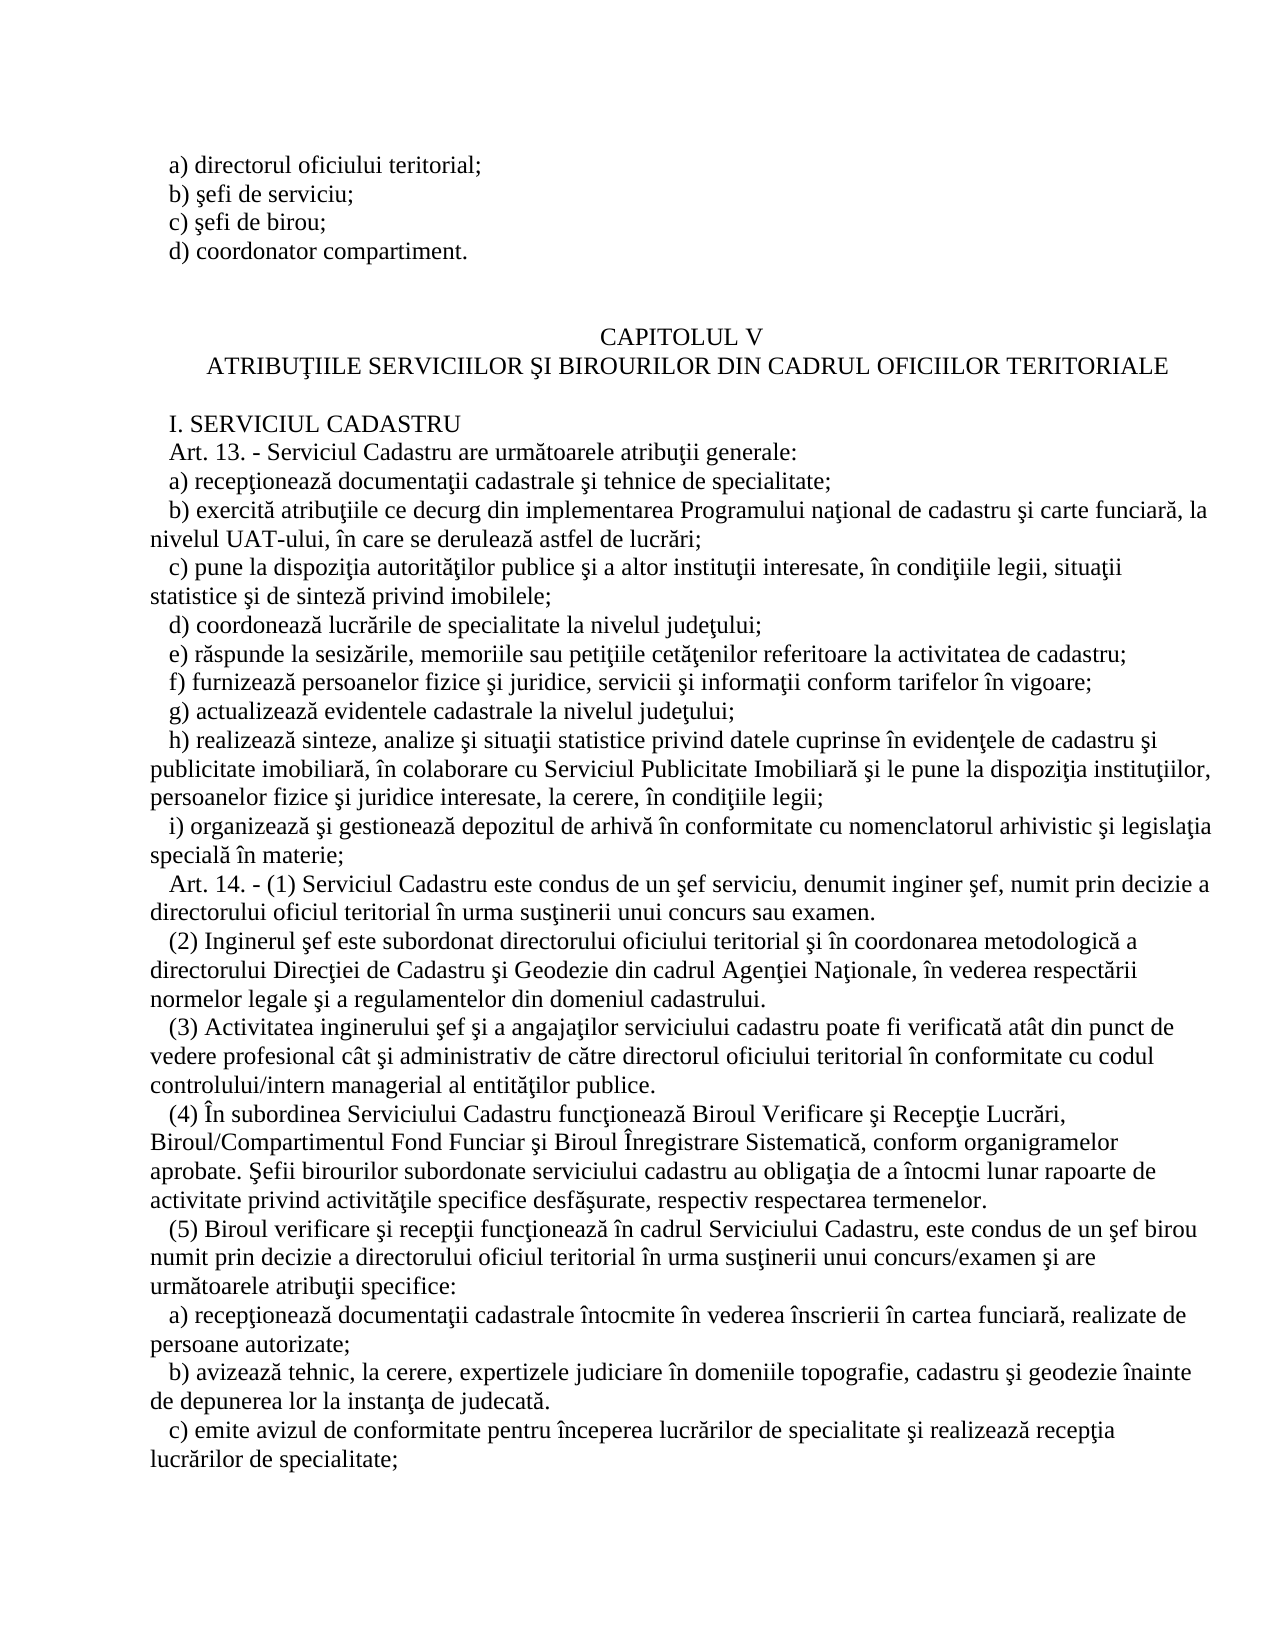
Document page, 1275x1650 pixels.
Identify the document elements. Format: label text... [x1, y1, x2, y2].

text I. SERVICIUL CADASTRU [150, 409, 1213, 437]
text b) şefi de serviciu; [150, 179, 1213, 207]
text d) coordonează lucrările de specialitate la nivelul judeţului; [150, 610, 1213, 639]
text e) răspunde la sesizările, memoriile sau petiţiile cetăţenilor referitoare la activitatea de cadastru; [150, 639, 1213, 667]
text (2) Inginerul şef este subordonat directorului oficiului teritorial şi în coordonarea metodologică a directorului Direcţiei de Cadastru şi Geodezie din cadrul Agenţiei Naţionale, în vederea respectării normelor legale şi a regulamentelor din domeniul cadastrului. [150, 926, 1213, 1012]
text CAPITOLUL V ATRIBUŢIILE SERVICIILOR ŞI BIROURILOR DIN CADRUL OFICIILOR TERITORIALE [150, 294, 1213, 380]
text g) actualizează evidentele cadastrale la nivelul judeţului; [150, 696, 1213, 725]
text a) directorul oficiului teritorial; [150, 150, 1213, 179]
text c) emite avizul de conformitate pentru începerea lucrărilor de specialitate şi realizează recepţia lucrărilor de specialitate; [150, 1415, 1213, 1472]
text f) furnizează persoanelor fizice şi juridice, servicii şi informaţii conform tarifelor în vigoare; [150, 667, 1213, 696]
text b) avizează tehnic, la cerere, expertizele judiciare în domeniile topografie, cadastru şi geodezie înainte de depunerea lor la instanţa de judecată. [150, 1357, 1213, 1415]
text Art. 14. - (1) Serviciul Cadastru este condus de un şef serviciu, denumit inginer şef, numit prin decizie a directorului oficiul teritorial în urma susţinerii unui concurs sau examen. [150, 869, 1213, 926]
text c) şefi de birou; [150, 207, 1213, 236]
text Art. 13. - Serviciul Cadastru are următoarele atribuţii generale: [150, 437, 1213, 466]
text c) pune la dispoziţia autorităţilor publice şi a altor instituţii interesate, în condiţiile legii, situaţii statistice şi de sinteză privind imobilele; [150, 552, 1213, 610]
text (4) În subordinea Serviciului Cadastru funcţionează Biroul Verificare şi Recepţie Lucrări, Biroul/Compartimentul Fond Funciar şi Biroul Înregistrare Sistematică, conform organigramelor aprobate. Şefii birourilor subordonate serviciului cadastru au obligaţia de a întocmi lunar rapoarte de activitate privind activităţile specifice desfăşurate, respectiv respectarea termenelor. [150, 1099, 1213, 1214]
text i) organizează şi gestionează depozitul de arhivă în conformitate cu nomenclatorul arhivistic şi legislaţia specială în materie; [150, 811, 1213, 869]
text d) coordonator compartiment. [150, 236, 1213, 265]
text a) recepţionează documentaţii cadastrale întocmite în vederea înscrierii în cartea funciară, realizate de persoane autorizate; [150, 1300, 1213, 1357]
text h) realizează sinteze, analize şi situaţii statistice privind datele cuprinse în evidenţele de cadastru şi publicitate imobiliară, în colaborare cu Serviciul Publicitate Imobiliară şi le pune la dispoziţia instituţiilor, persoanelor fizice şi juridice interesate, la cerere, în condiţiile legii; [150, 725, 1213, 811]
text a) recepţionează documentaţii cadastrale şi tehnice de specialitate; [150, 466, 1213, 495]
text (3) Activitatea inginerului şef şi a angajaţilor serviciului cadastru poate fi verificată atât din punct de vedere profesional cât şi administrativ de către directorul oficiului teritorial în conformitate cu codul controlului/intern managerial al entităţilor publice. [150, 1012, 1213, 1099]
text (5) Biroul verificare şi recepţii funcţionează în cadrul Serviciului Cadastru, este condus de un şef birou numit prin decizie a directorului oficiul teritorial în urma susţinerii unui concurs/examen şi are următoarele atribuţii specifice: [150, 1214, 1213, 1300]
text b) exercită atribuţiile ce decurg din implementarea Programului naţional de cadastru şi carte funciară, la nivelul UAT-ului, în care se derulează astfel de lucrări; [150, 495, 1213, 552]
